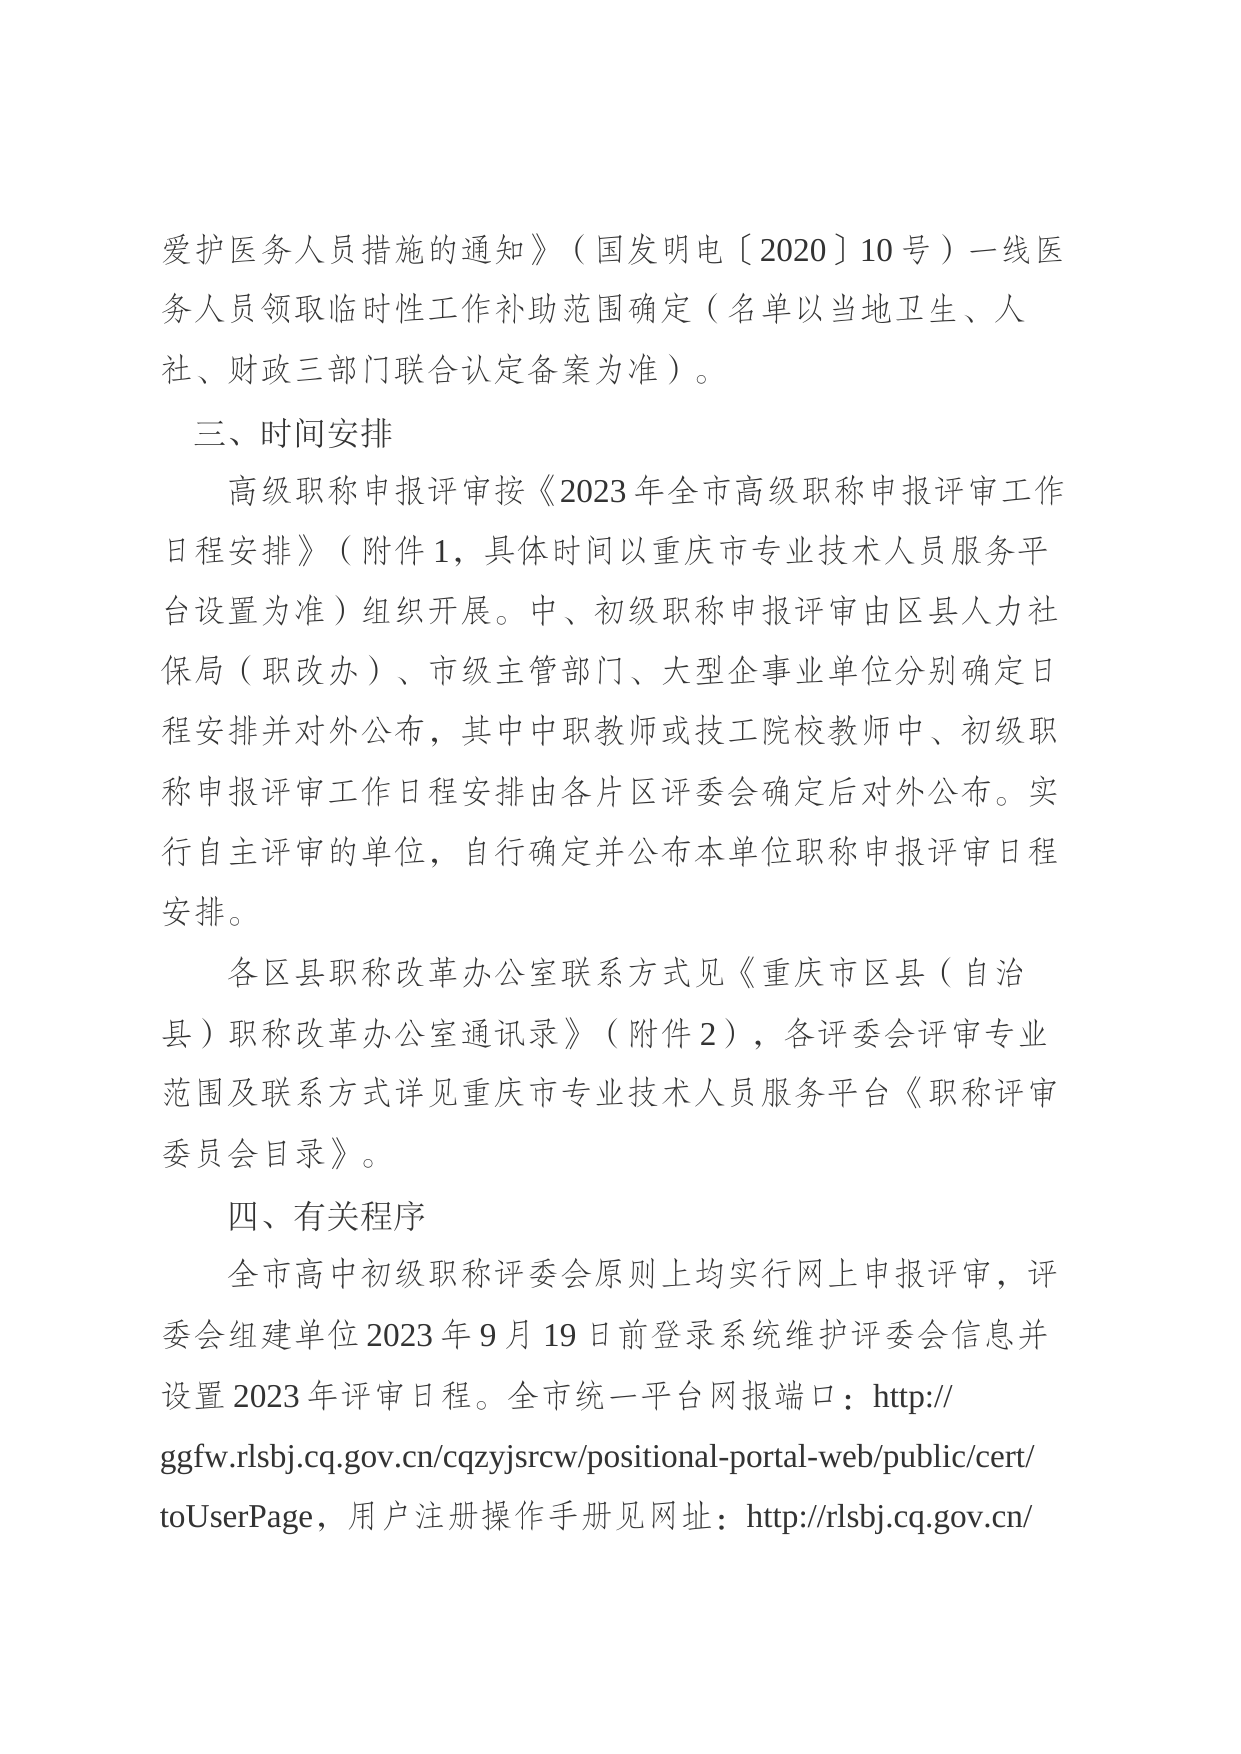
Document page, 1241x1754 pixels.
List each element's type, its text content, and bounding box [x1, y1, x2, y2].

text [159, 1245, 1081, 1546]
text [159, 219, 1081, 400]
text 三、时间安排 [159, 400, 1081, 461]
text 四、有关程序 [159, 1184, 1081, 1245]
text 高级职称申报评审按《2023年全市高级职称申报评审工作日程安排》（附件1，具体时间以重庆市专业技术人员服务平台设置为准）组织开展。中、初级职称申报评审由区县人力社保局（职改办）、市级主管部门、大型企事业单位分别确定日程安排并对外公布，其中中职教师或技工院校教师中、初级职称申报评审工作日程安排由各片区评委会确定后对外公布。实行自主评审的单位，自行确定并公布本单位职称申报评审日程安排。 [159, 461, 1081, 943]
text 各区县职称改革办公室联系方式见《重庆市区县（自治县）职称改革办公室通讯录》（附件2），各评委会评审专业范围及联系方式详见重庆市专业技术人员服务平台《职称评审委员会目录》。 [159, 943, 1081, 1184]
